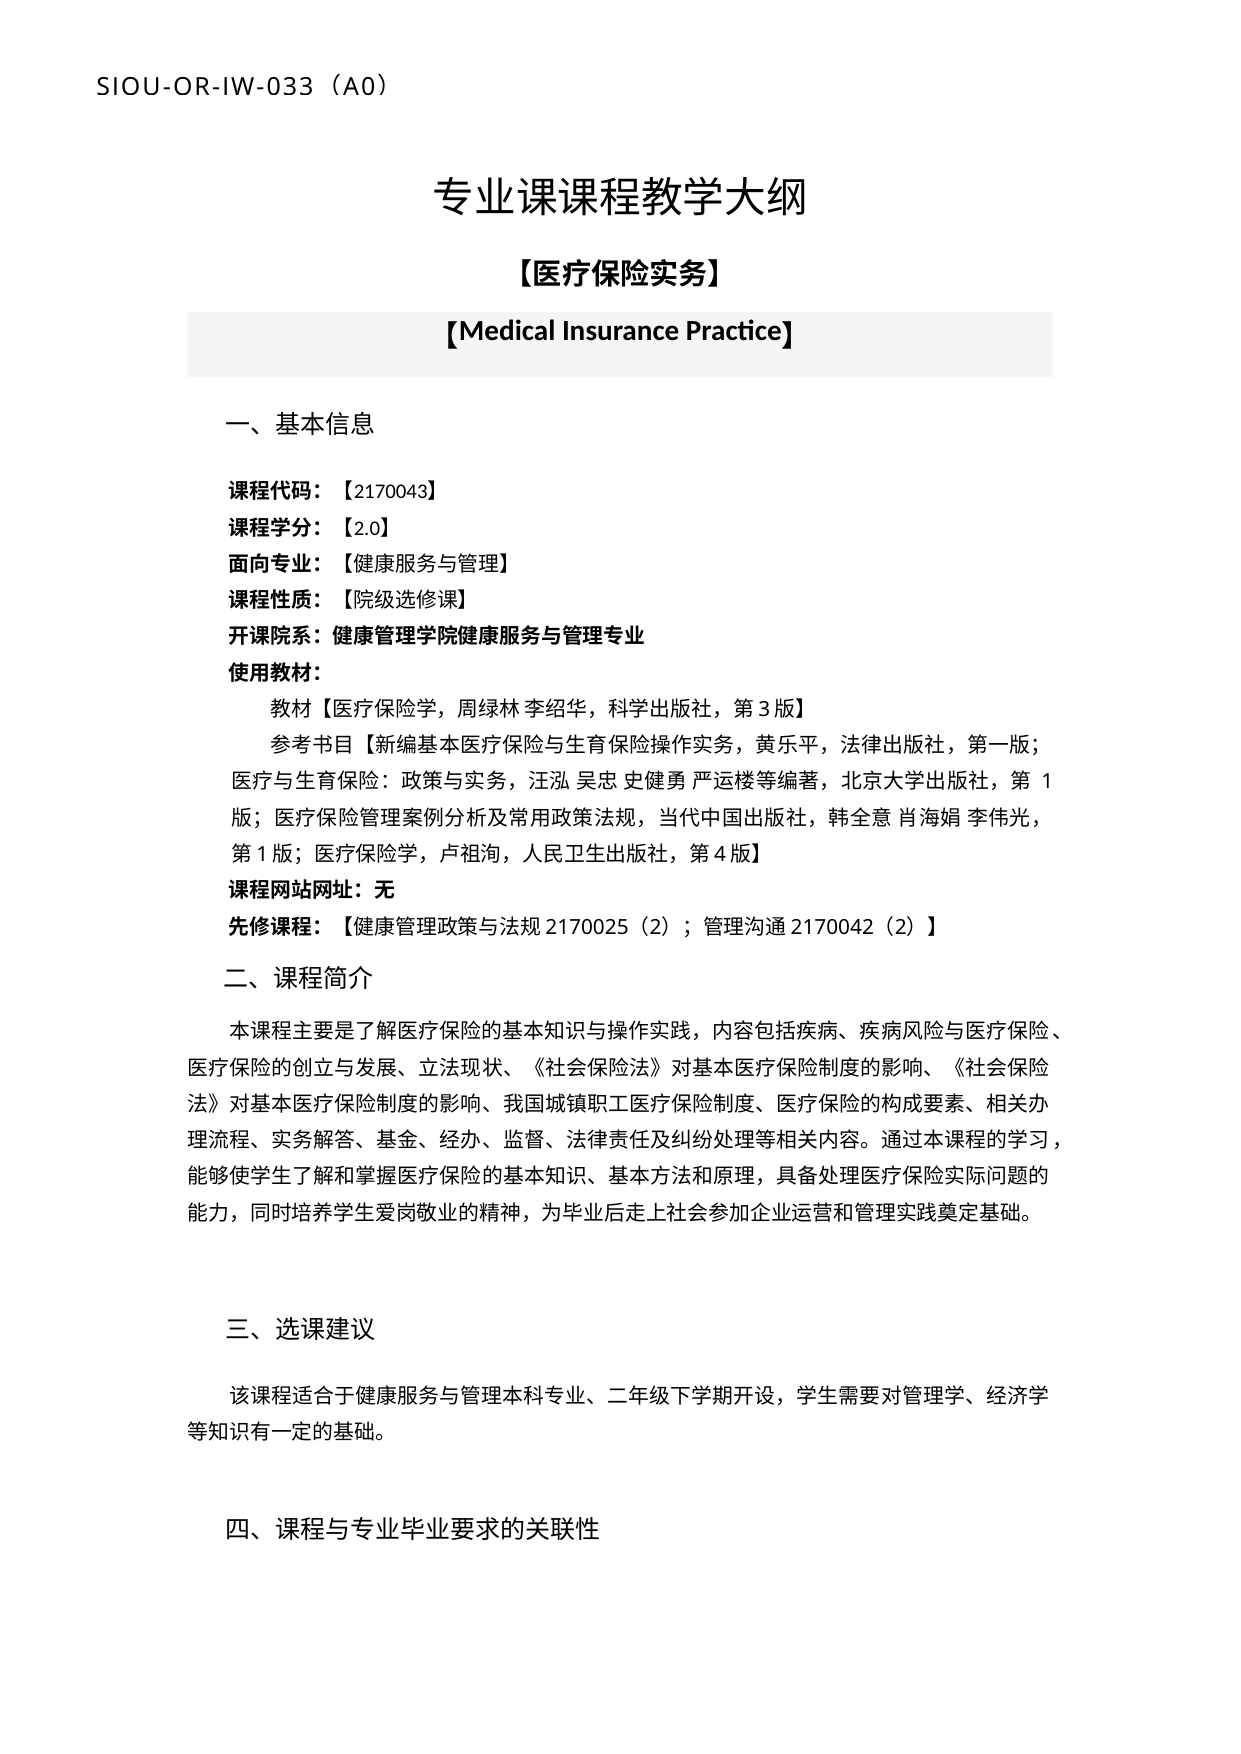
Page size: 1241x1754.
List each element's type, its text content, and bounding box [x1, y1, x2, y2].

text 【医疗保险实务】 [187, 239, 1053, 304]
text 一、基本信息 [187, 390, 1053, 455]
text 先修课程：【健康管理政策与法规2170025（2）；管理沟通2170042（2）】 [187, 910, 1053, 940]
text 该课程适合于健康服务与管理本科专业、二年级下学期开设，学生需要对管理学、经济学等知识有一定的基础。 [187, 1379, 1053, 1446]
text 课程性质：【院级选修课】 [187, 583, 1053, 613]
text 专业课课程教学大纲 [187, 162, 1053, 227]
text 四、课程与专业毕业要求的关联性 [187, 1495, 1053, 1560]
text 课程网站网址：无 [187, 874, 1053, 904]
text 【Medical Insurance Practice】 [187, 312, 1053, 377]
text 课程学分：【2.0】 [187, 511, 1053, 541]
text 教材【医疗保险学，周绿林 李绍华，科学出版社，第3版】 [187, 692, 1053, 722]
text 二、课程简介 [187, 959, 1053, 995]
text 本课程主要是了解医疗保险的基本知识与操作实践，内容包括疾病、疾病风险与医疗保险、医疗保险的创立与发展、立法现状、《社会保险法》对基本医疗保险制度的影响、《社会保险法》对基本医疗保险制度的影响、我国城镇职工医疗保险制度、医疗保险的构成要素、相关办理流程、实务解答、基金、经办、监督、法律责任及纠纷处理等相关内容。通过本课程的学习，能够使学生了解和掌握医疗保险的基本知识、基本方法和原理，具备处理医疗保险实际问题的能力，同时培养学生爱岗敬业的精神，为毕业后走上社会参加企业运营和管理实践奠定基础。 [187, 1015, 1053, 1226]
text 使用教材： [187, 656, 1053, 686]
text 开课院系：健康管理学院健康服务与管理专业 [187, 619, 1053, 650]
text 课程代码：【2170043】 [187, 474, 1053, 505]
text 三、选课建议 [187, 1295, 1053, 1360]
text 面向专业：【健康服务与管理】 [187, 547, 1053, 577]
text 参考书目【新编基本医疗保险与生育保险操作实务，黄乐平，法律出版社，第一版；医疗与生育保险：政策与实务，汪泓 吴忠 史健勇 严运楼等编著，北京大学出版社，第1版；医疗保险管理案例分析及常用政策法规，当代中国出版社，韩全意 肖海娟 李伟光，第1版；医疗保险学，卢祖洵，人民卫生出版社，第4版】 [231, 728, 1053, 868]
